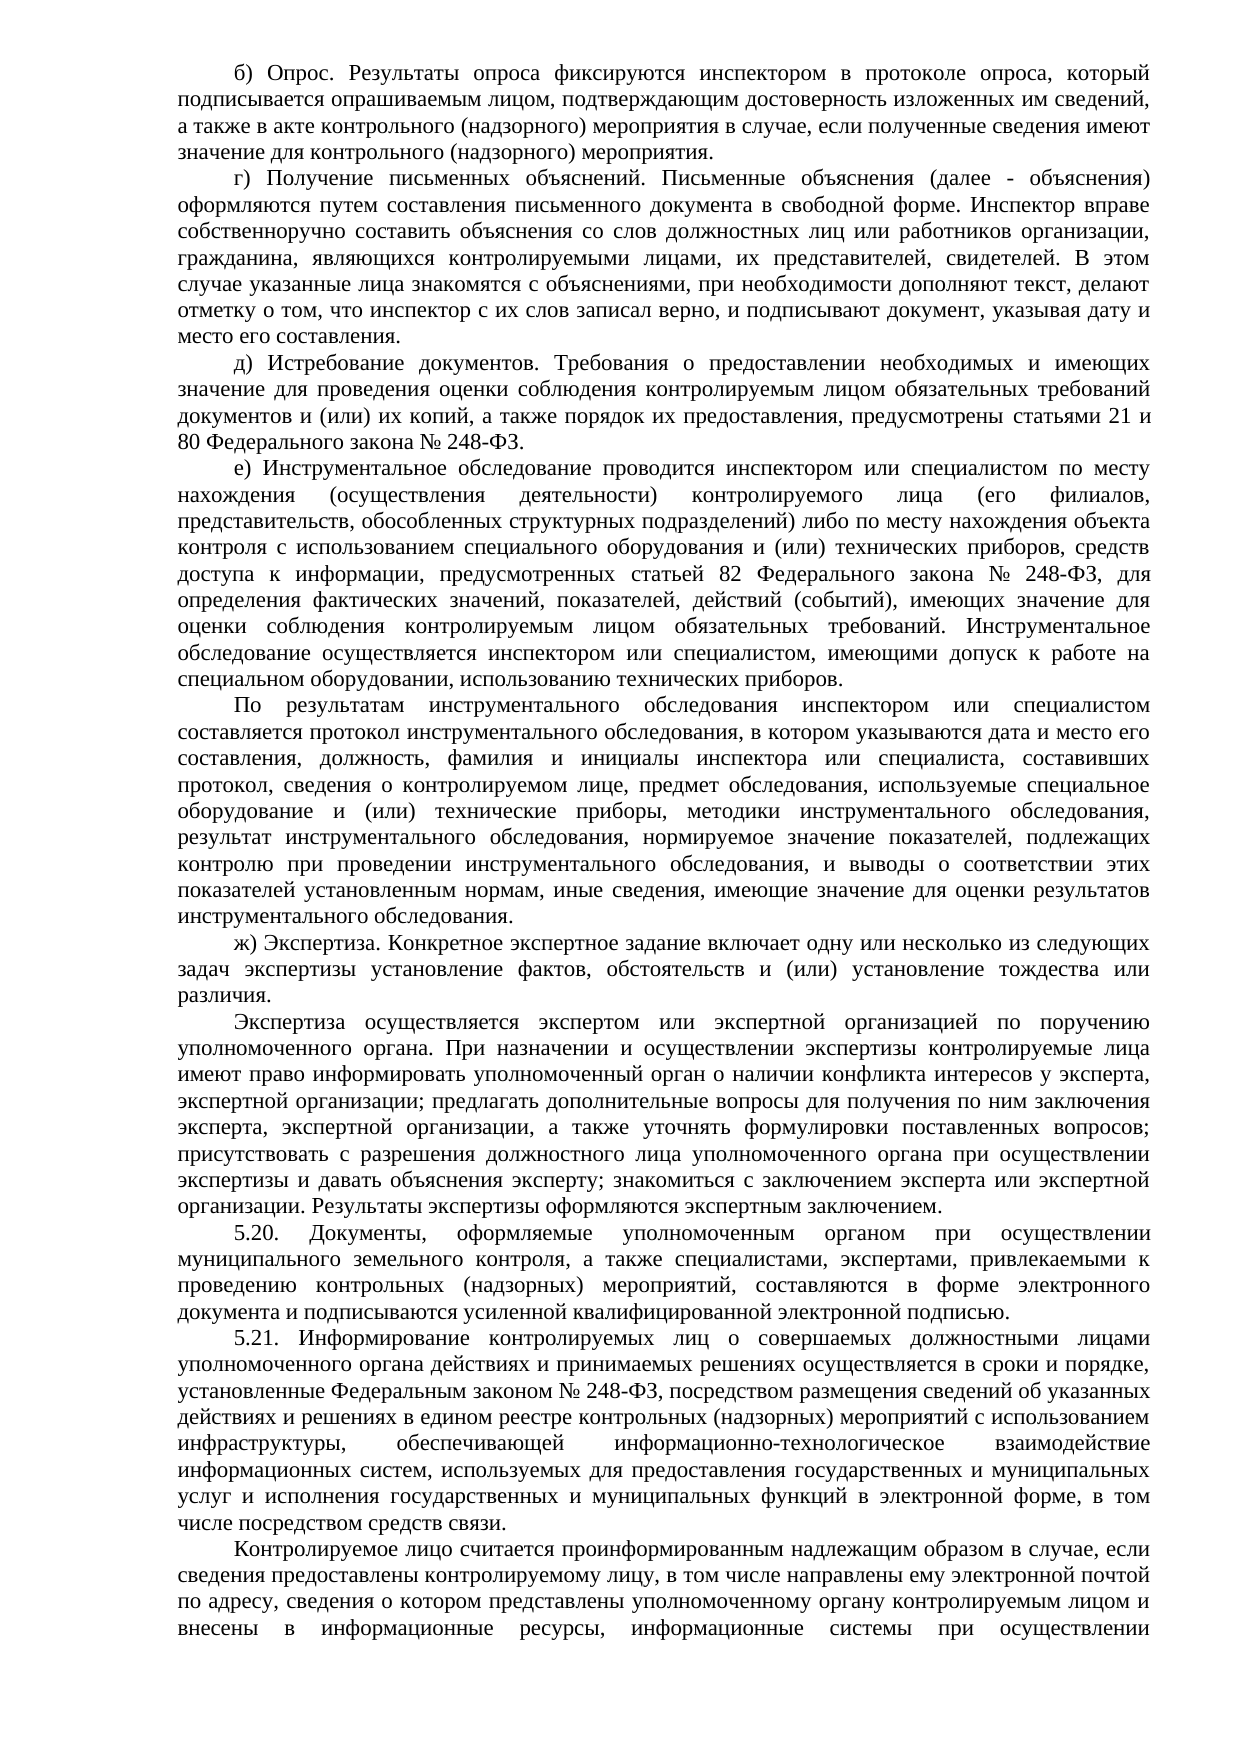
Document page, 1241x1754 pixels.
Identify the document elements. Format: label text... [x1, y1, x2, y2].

text Экспертиза осуществляется экспертом или экспертной организацией по поручению уполномоченного органа. При назначении и осуществлении экспертизы контролируемые лица имеют право информировать уполномоченный орган о наличии конфликта интересов у эксперта, экспертной организации; предлагать дополнительные вопросы для получения по ним заключения эксперта, экспертной организации, а также уточнять формулировки поставленных вопросов; присутствовать с разрешения должностного лица уполномоченного органа при осуществлении экспертизы и давать объяснения эксперту; знакомиться с заключением эксперта или экспертной организации. Результаты экспертизы оформляются экспертным заключением. [177, 1008, 1152, 1219]
text 5.20. Документы, оформляемые уполномоченным органом при осуществлении муниципального земельного контроля, а также специалистами, экспертами, привлекаемыми к проведению контрольных (надзорных) мероприятий, составляются в форме электронного документа и подписываются усиленной квалифицированной электронной подписью. [177, 1219, 1152, 1324]
text ж) Экспертиза. Конкретное экспертное задание включает одну или несколько из следующих задач экспертизы установление фактов, обстоятельств и (или) установление тождества или различия. [177, 929, 1152, 1008]
text 5.21. Информирование контролируемых лиц о совершаемых должностными лицами уполномоченного органа действиях и принимаемых решениях осуществляется в сроки и порядке, установленные Федеральным законом № 248-ФЗ, посредством размещения сведений об указанных действиях и решениях в едином реестре контрольных (надзорных) мероприятий с использованием инфраструктуры, обеспечивающей информационно-технологическое взаимодействие информационных систем, используемых для предоставления государственных и муниципальных услуг и исполнения государственных и муниципальных функций в электронной форме, в том числе посредством средств связи. [177, 1324, 1152, 1535]
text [177, 1535, 1152, 1640]
text б) Опрос. Результаты опроса фиксируются инспектором в протоколе опроса, который подписывается опрашиваемым лицом, подтверждающим достоверность изложенных им сведений, а также в акте контрольного (надзорного) мероприятия в случае, если полученные сведения имеют значение для контрольного (надзорного) мероприятия. [177, 59, 1152, 164]
text д) Истребование документов. Требования о предоставлении необходимых и имеющих значение для проведения оценки соблюдения контролируемым лицом обязательных требований документов и (или) их копий, а также порядок их предоставления, предусмотрены статьями 21 и 80 Федерального закона № 248-ФЗ. [177, 349, 1152, 454]
text е) Инструментальное обследование проводится инспектором или специалистом по месту нахождения (осуществления деятельности) контролируемого лица (его филиалов, представительств, обособленных структурных подразделений) либо по месту нахождения объекта контроля с использованием специального оборудования и (или) технических приборов, средств доступа к информации, предусмотренных статьей 82 Федерального закона № 248-ФЗ, для определения фактических значений, показателей, действий (событий), имеющих значение для оценки соблюдения контролируемым лицом обязательных требований. Инструментальное обследование осуществляется инспектором или специалистом, имеющими допуск к работе на специальном оборудовании, использованию технических приборов. [177, 454, 1152, 692]
text По результатам инструментального обследования инспектором или специалистом составляется протокол инструментального обследования, в котором указываются дата и место его составления, должность, фамилия и инициалы инспектора или специалиста, составивших протокол, сведения о контролируемом лице, предмет обследования, используемые специальное оборудование и (или) технические приборы, методики инструментального обследования, результат инструментального обследования, нормируемое значение показателей, подлежащих контролю при проведении инструментального обследования, и выводы о соответствии этих показателей установленным нормам, иные сведения, имеющие значение для оценки результатов инструментального обследования. [177, 692, 1152, 929]
text г) Получение письменных объяснений. Письменные объяснения (далее - объяснения) оформляются путем составления письменного документа в свободной форме. Инспектор вправе собственноручно составить объяснения со слов должностных лиц или работников организации, гражданина, являющихся контролируемыми лицами, их представителей, свидетелей. В этом случае указанные лица знакомятся с объяснениями, при необходимости дополняют текст, делают отметку о том, что инспектор с их слов записал верно, и подписывают документ, указывая дату и место его составления. [177, 164, 1152, 349]
